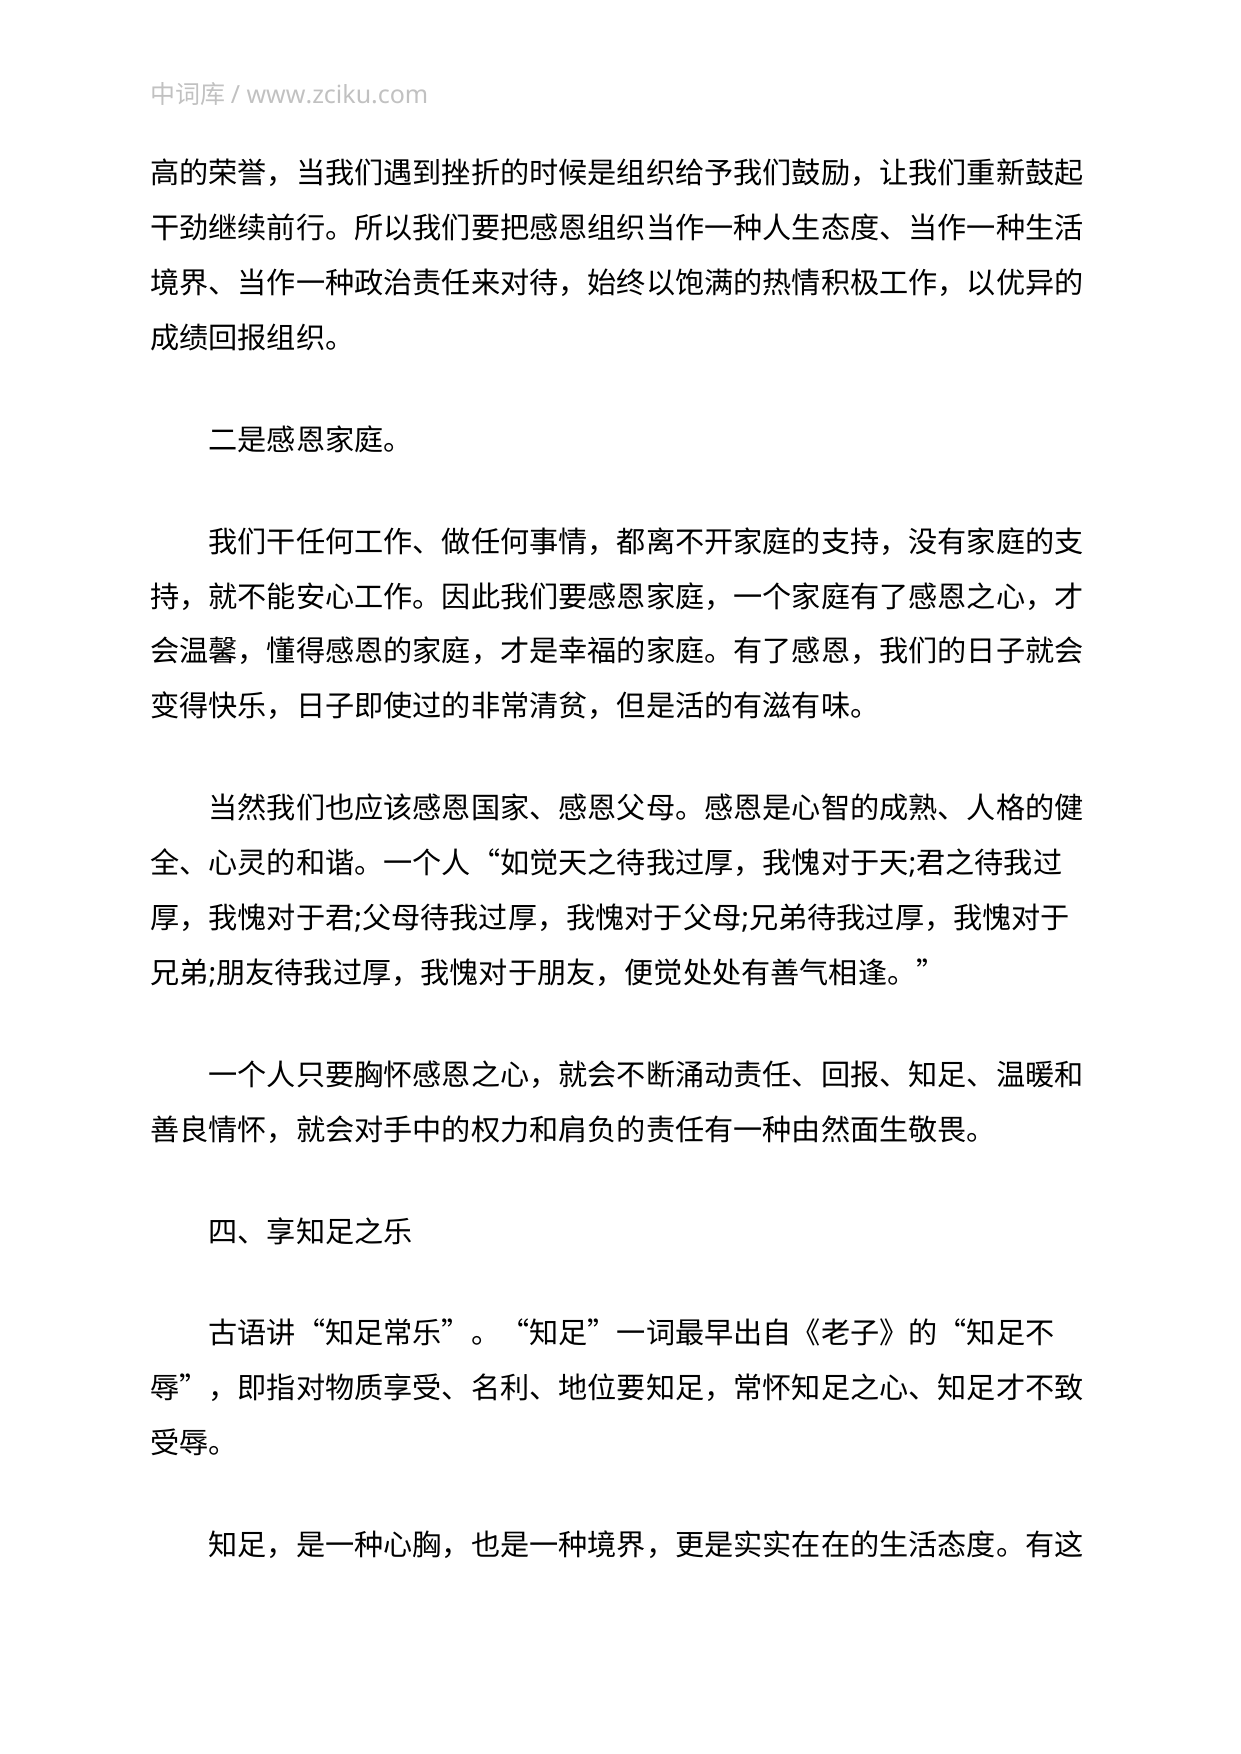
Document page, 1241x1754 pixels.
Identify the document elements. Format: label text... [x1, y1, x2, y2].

text 我们干任何工作、做任何事情，都离不开家庭的支持，没有家庭的支持，就不能安心工作。因此我们要感恩家庭，一个家庭有了感恩之心，才会温馨，懂得感恩的家庭，才是幸福的家庭。有了感恩，我们的日子就会变得快乐，日子即使过的非常清贫，但是活的有滋有味。 [150, 518, 1090, 725]
text 古语讲“知足常乐”。“知足”一词最早出自《老子》的“知足不辱”，即指对物质享受、名利、地位要知足，常怀知足之心、知足才不致受辱。 [150, 1310, 1090, 1462]
text 一个人只要胸怀感恩之心，就会不断涌动责任、回报、知足、温暖和善良情怀，就会对手中的权力和肩负的责任有一种由然面生敬畏。 [150, 1052, 1090, 1149]
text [150, 1522, 1090, 1564]
text 四、享知足之乐 [150, 1208, 1090, 1251]
text 二是感恩家庭。 [150, 416, 1090, 459]
text 当然我们也应该感恩国家、感恩父母。感恩是心智的成熟、人格的健全、心灵的和谐。一个人“如觉天之待我过厚，我愧对于天;君之待我过厚，我愧对于君;父母待我过厚，我愧对于父母;兄弟待我过厚，我愧对于兄弟;朋友待我过厚，我愧对于朋友，便觉处处有善气相逢。” [150, 785, 1090, 992]
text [150, 150, 1090, 357]
